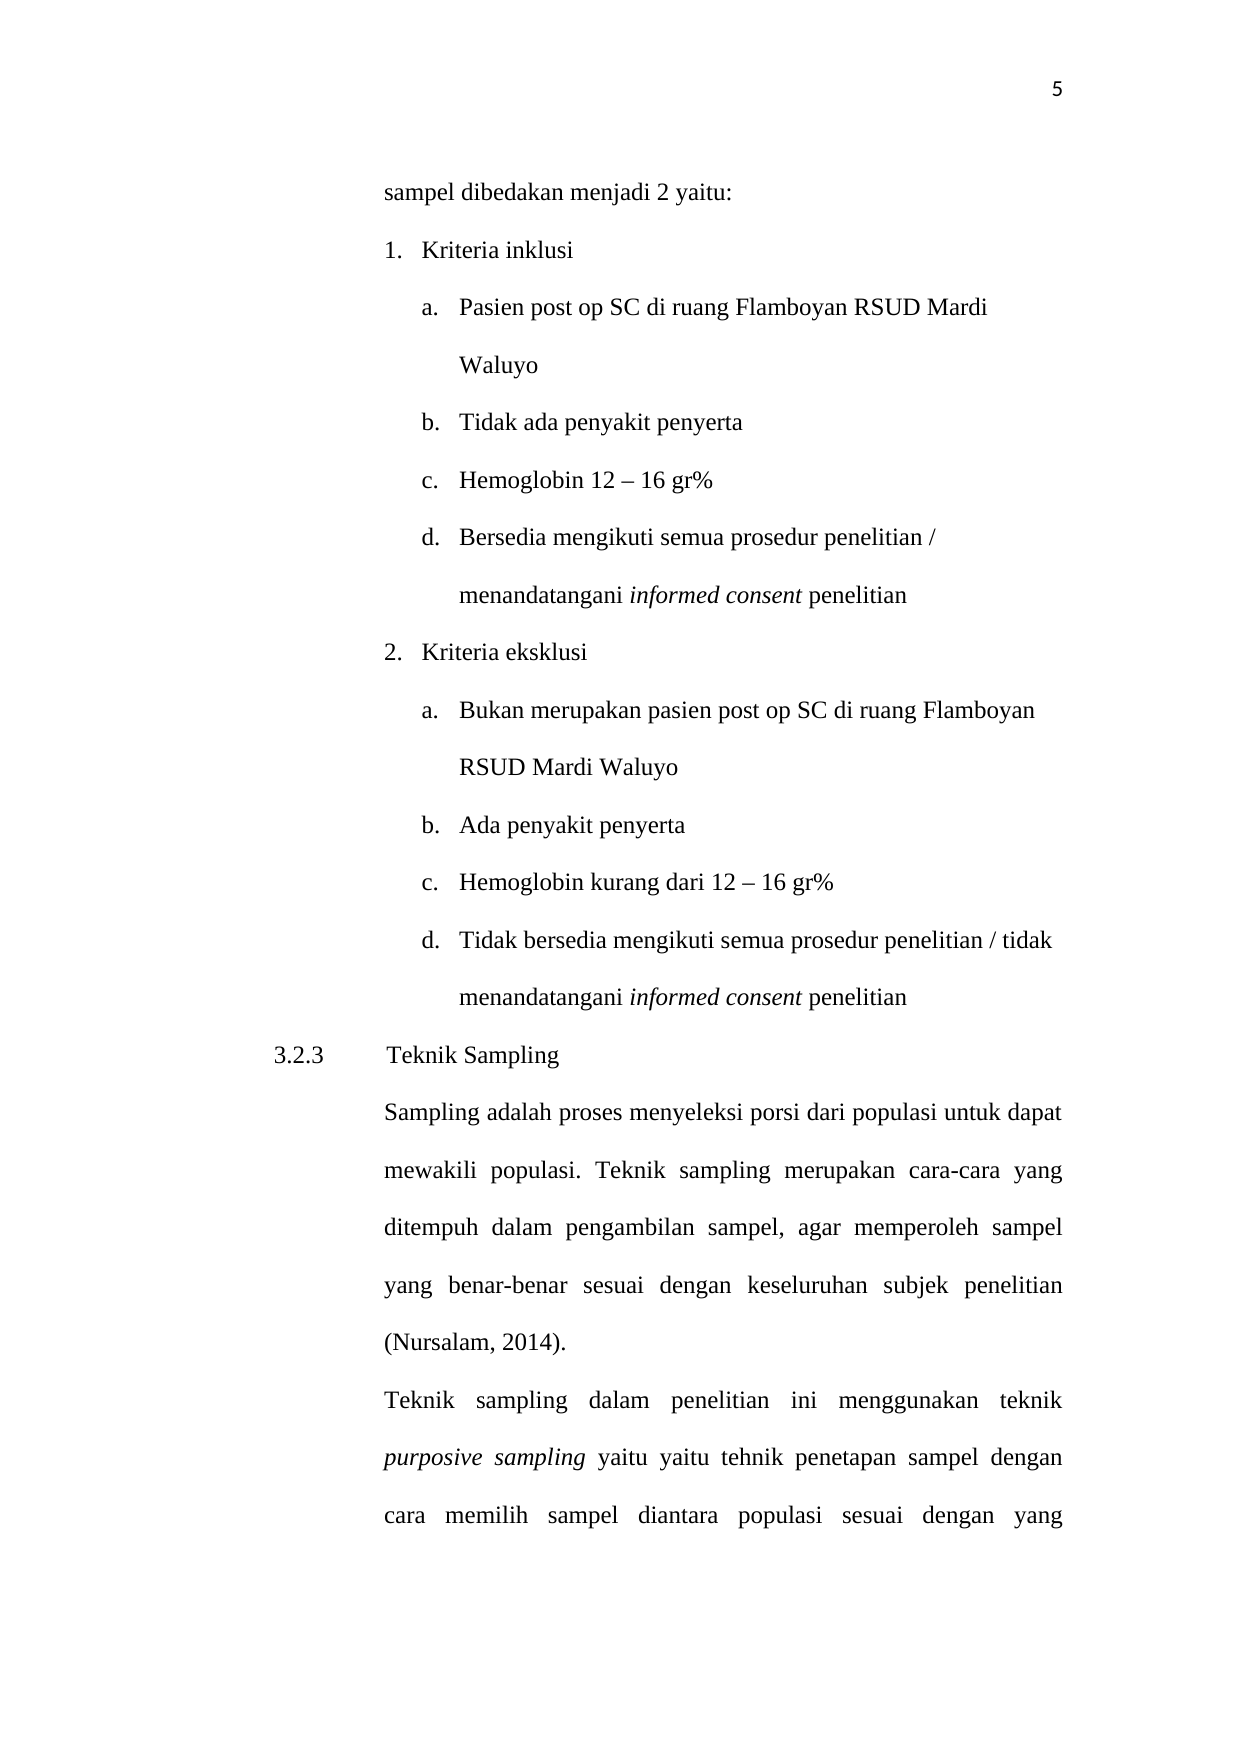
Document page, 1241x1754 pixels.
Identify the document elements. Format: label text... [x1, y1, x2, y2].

list Kriteria inklusi [384, 235, 1063, 263]
list Sampling adalah proses menyeleksi porsi dari populasi untuk dapat mewakili populasi. Teknik sampling merupakan cara-cara yang ditempuh dalam pengambilan sampel, agar memperoleh sampel yang benar-benar sesuai dengan keseluruhan subjek penelitian (Nursalam, 2014). [384, 1097, 1063, 1356]
list Bersedia mengikuti semua prosedur penelitian / menandatangani informed consent penelitian [421, 522, 1063, 608]
list Teknik Sampling [274, 1040, 1063, 1068]
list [384, 177, 1063, 206]
list Tidak ada penyakit penyerta [421, 407, 1063, 436]
list Tidak bersedia mengikuti semua prosedur penelitian / tidak menandatangani informed consent penelitian [421, 925, 1063, 1011]
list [384, 1385, 1063, 1528]
list Ada penyakit penyerta [421, 810, 1063, 838]
list Hemoglobin kurang dari 12 – 16 gr% [421, 867, 1063, 896]
list Kriteria eksklusi [384, 637, 1063, 666]
list Bukan merupakan pasien post op SC di ruang Flamboyan RSUD Mardi Waluyo [421, 695, 1063, 781]
list Pasien post op SC di ruang Flamboyan RSUD Mardi Waluyo [421, 292, 1063, 378]
list Hemoglobin 12 – 16 gr% [421, 465, 1063, 493]
